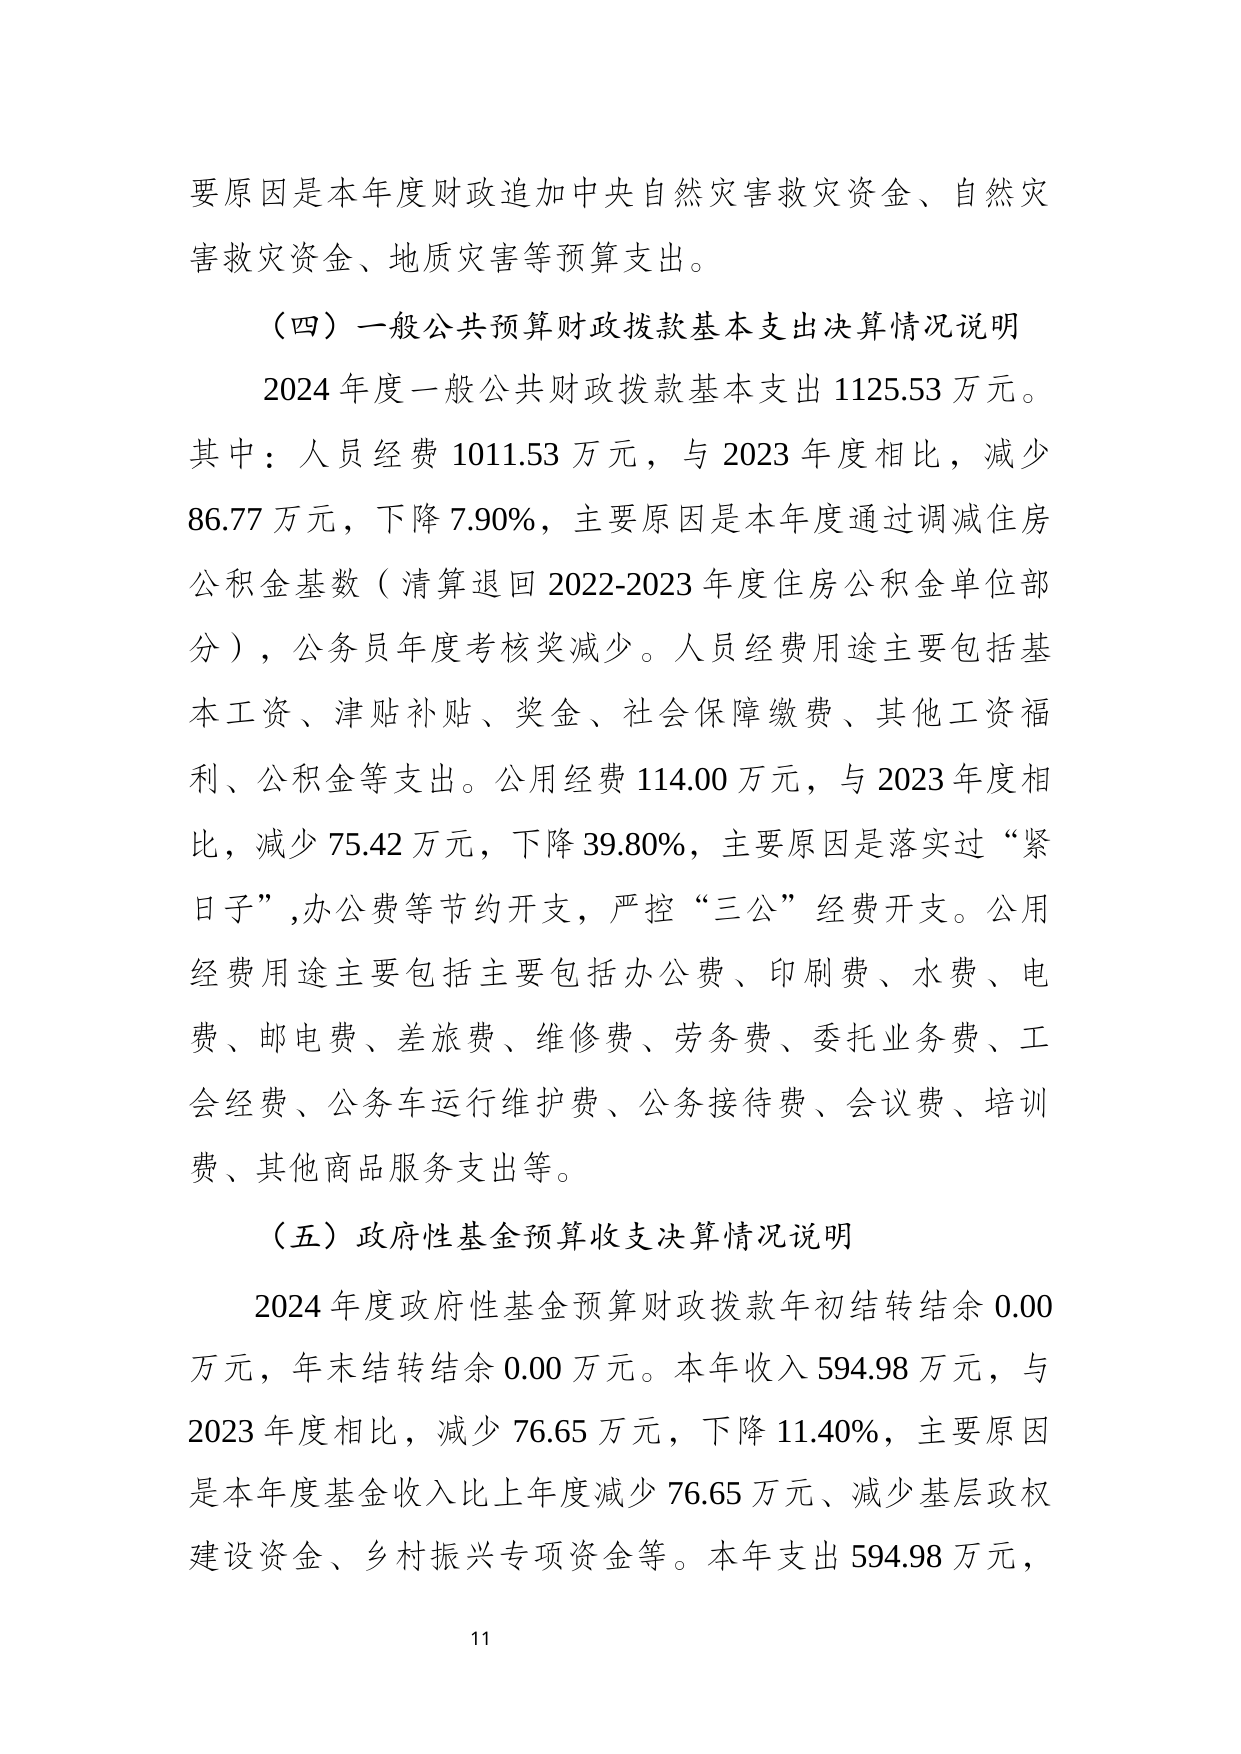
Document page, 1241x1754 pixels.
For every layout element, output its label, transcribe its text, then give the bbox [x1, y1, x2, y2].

text （四）一般公共预算财政拨款基本支出决算情况说明 [187, 292, 1053, 357]
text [187, 162, 1053, 292]
text 2024年度一般公共财政拨款基本支出1125.53万元。其中：人员经费1011.53万元，与2023年度相比，减少86.77万元，下降7.90%，主要原因是本年度通过调减住房公积金基数（清算退回2022-2023年度住房公积金单位部分），公务员年度考核奖减少。人员经费用途主要包括基本工资、津贴补贴、奖金、社会保障缴费、其他工资福利、公积金等支出。公用经费114.00万元，与2023年度相比，减少75.42万元，下降39.80%，主要原因是落实过“紧日子”,办公费等节约开支，严控“三公”经费开支。公用经费用途主要包括主要包括办公费、印刷费、水费、电费、邮电费、差旅费、维修费、劳务费、委托业务费、工会经费、公务车运行维护费、公务接待费、会议费、培训费、其他商品服务支出等。 [187, 357, 1053, 1202]
text （五）政府性基金预算收支决算情况说明 [187, 1202, 1053, 1267]
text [187, 1267, 1053, 1579]
